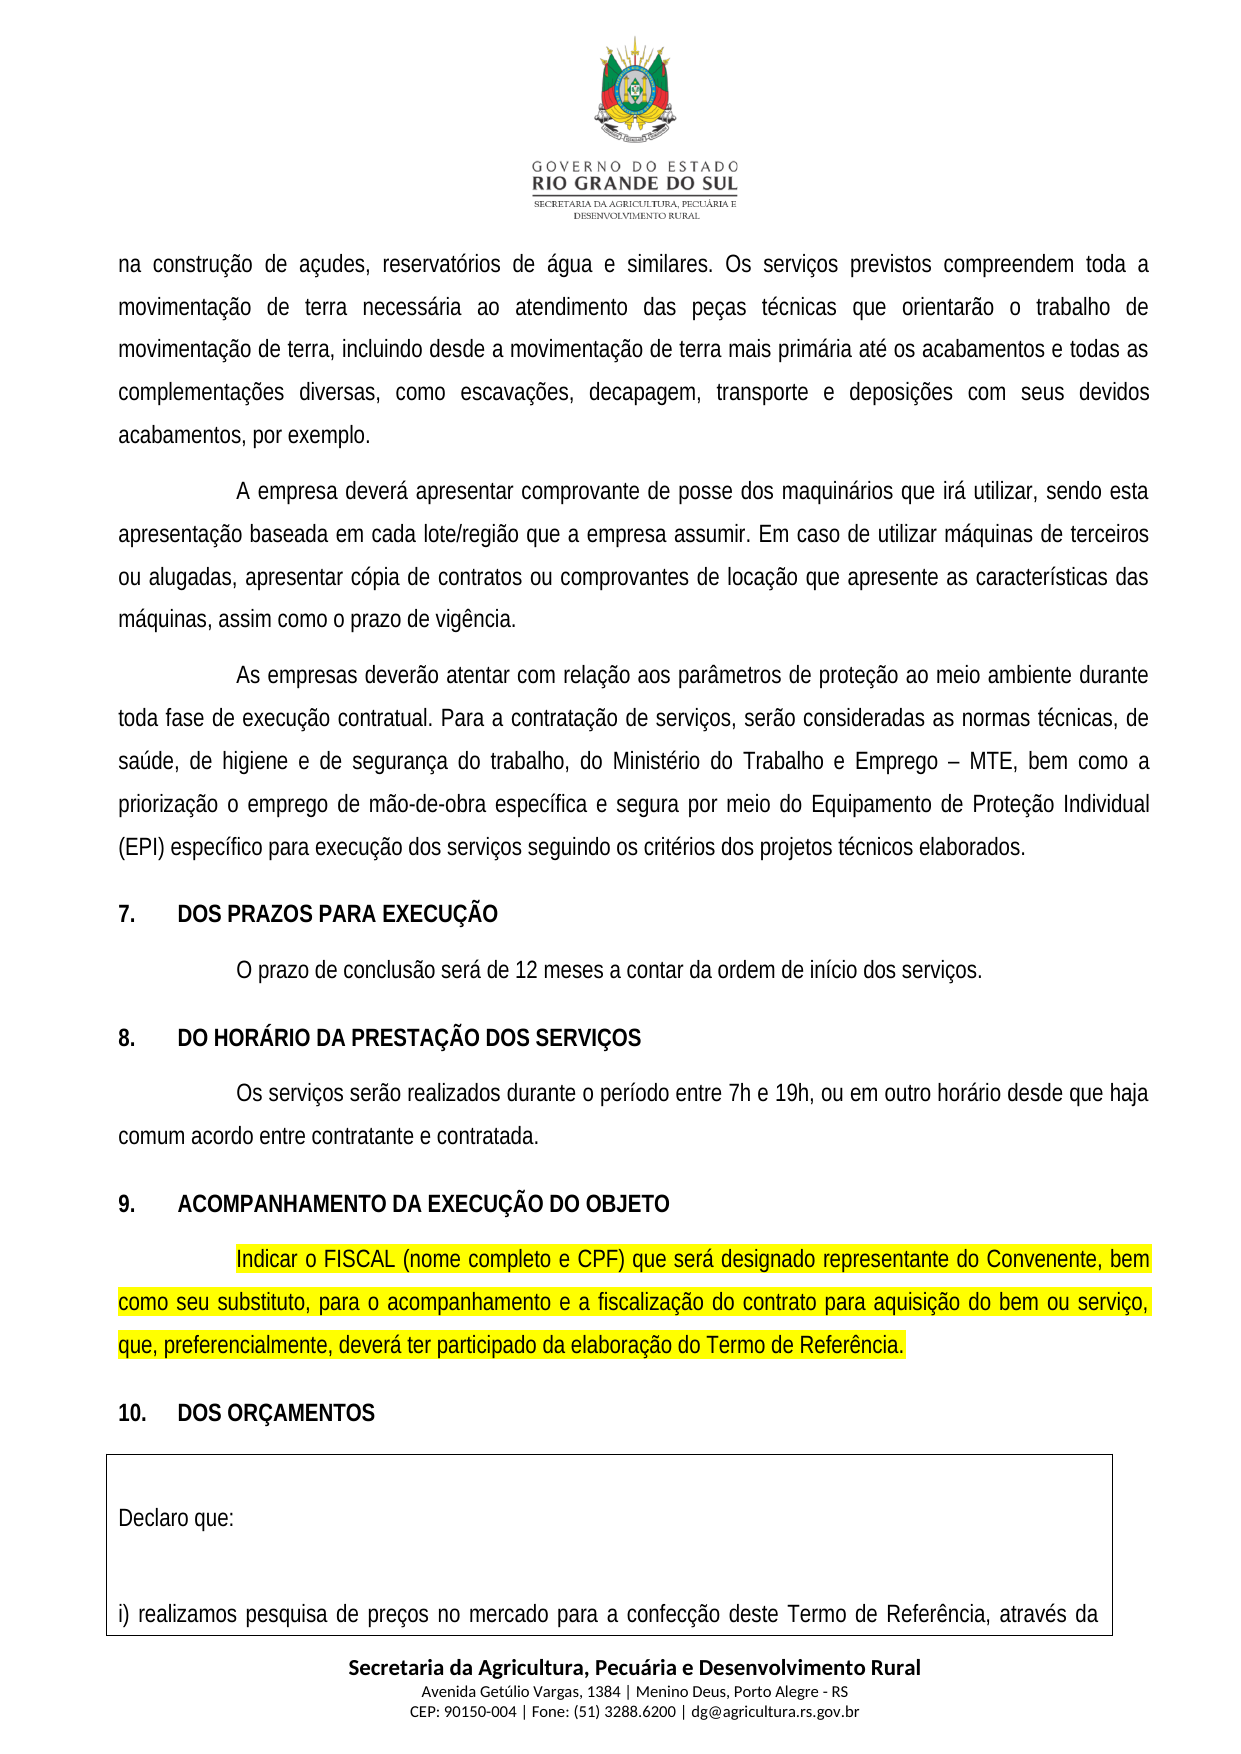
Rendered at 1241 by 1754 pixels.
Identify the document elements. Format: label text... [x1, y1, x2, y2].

text DO HORÁRIO DA PRESTAÇÃO DOS SERVIÇOS [118, 1023, 1152, 1051]
picture [532, 30, 738, 221]
text Indicar o FISCAL (nome completo e CPF) que será designado representante do Convenente, bem como seu substituto, para o acompanhamento e a fiscalização do contrato para aquisição do bem ou serviço, que, preferencialmente, deverá ter participado da elaboração do Termo de Referência. [118, 1316, 1152, 1359]
text ACOMPANHAMENTO DA EXECUÇÃO DO OBJETO [118, 1189, 1152, 1218]
text DOS ORÇAMENTOS [118, 1398, 1152, 1427]
text As empresas deverão atentar com relação aos parâmetros de proteção ao meio ambiente durante toda fase de execução contratual. Para a contratação de serviços, serão consideradas as normas técnicas, de saúde, de higiene e de segurança do trabalho, do Ministério do Trabalho e Emprego – MTE, bem como a priorização o emprego de mão-de-obra específica e segura por meio do Equipamento de Proteção Individual (EPI) específico para execução dos serviços seguindo os critérios dos projetos técnicos elaborados. [118, 660, 1152, 860]
text DOS PRAZOS PARA EXECUÇÃO [118, 899, 1152, 928]
text A empresa deverá apresentar comprovante de posse dos maquinários que irá utilizar, sendo esta apresentação baseada em cada lote/região que a empresa assumir. Em caso de utilizar máquinas de terceiros ou alugadas, apresentar cópia de contratos ou comprovantes de locação que apresente as características das máquinas, assim como o prazo de vigência. [118, 476, 1152, 633]
text Indicar o FISCAL (nome completo e CPF) que será designado representante do Convenente, bem como seu substituto, para o acompanhamento e a fiscalização do contrato para aquisição do bem ou serviço, que, preferencialmente, deverá ter participado da elaboração do Termo de Referência. [118, 1244, 1152, 1287]
text Os serviços serão realizados durante o período entre 7h e 19h, ou em outro horário desde que haja comum acordo entre contratante e contratada. [118, 1078, 1152, 1150]
text O prazo de conclusão será de 12 meses a contar da ordem de início dos serviços. [118, 955, 1152, 983]
